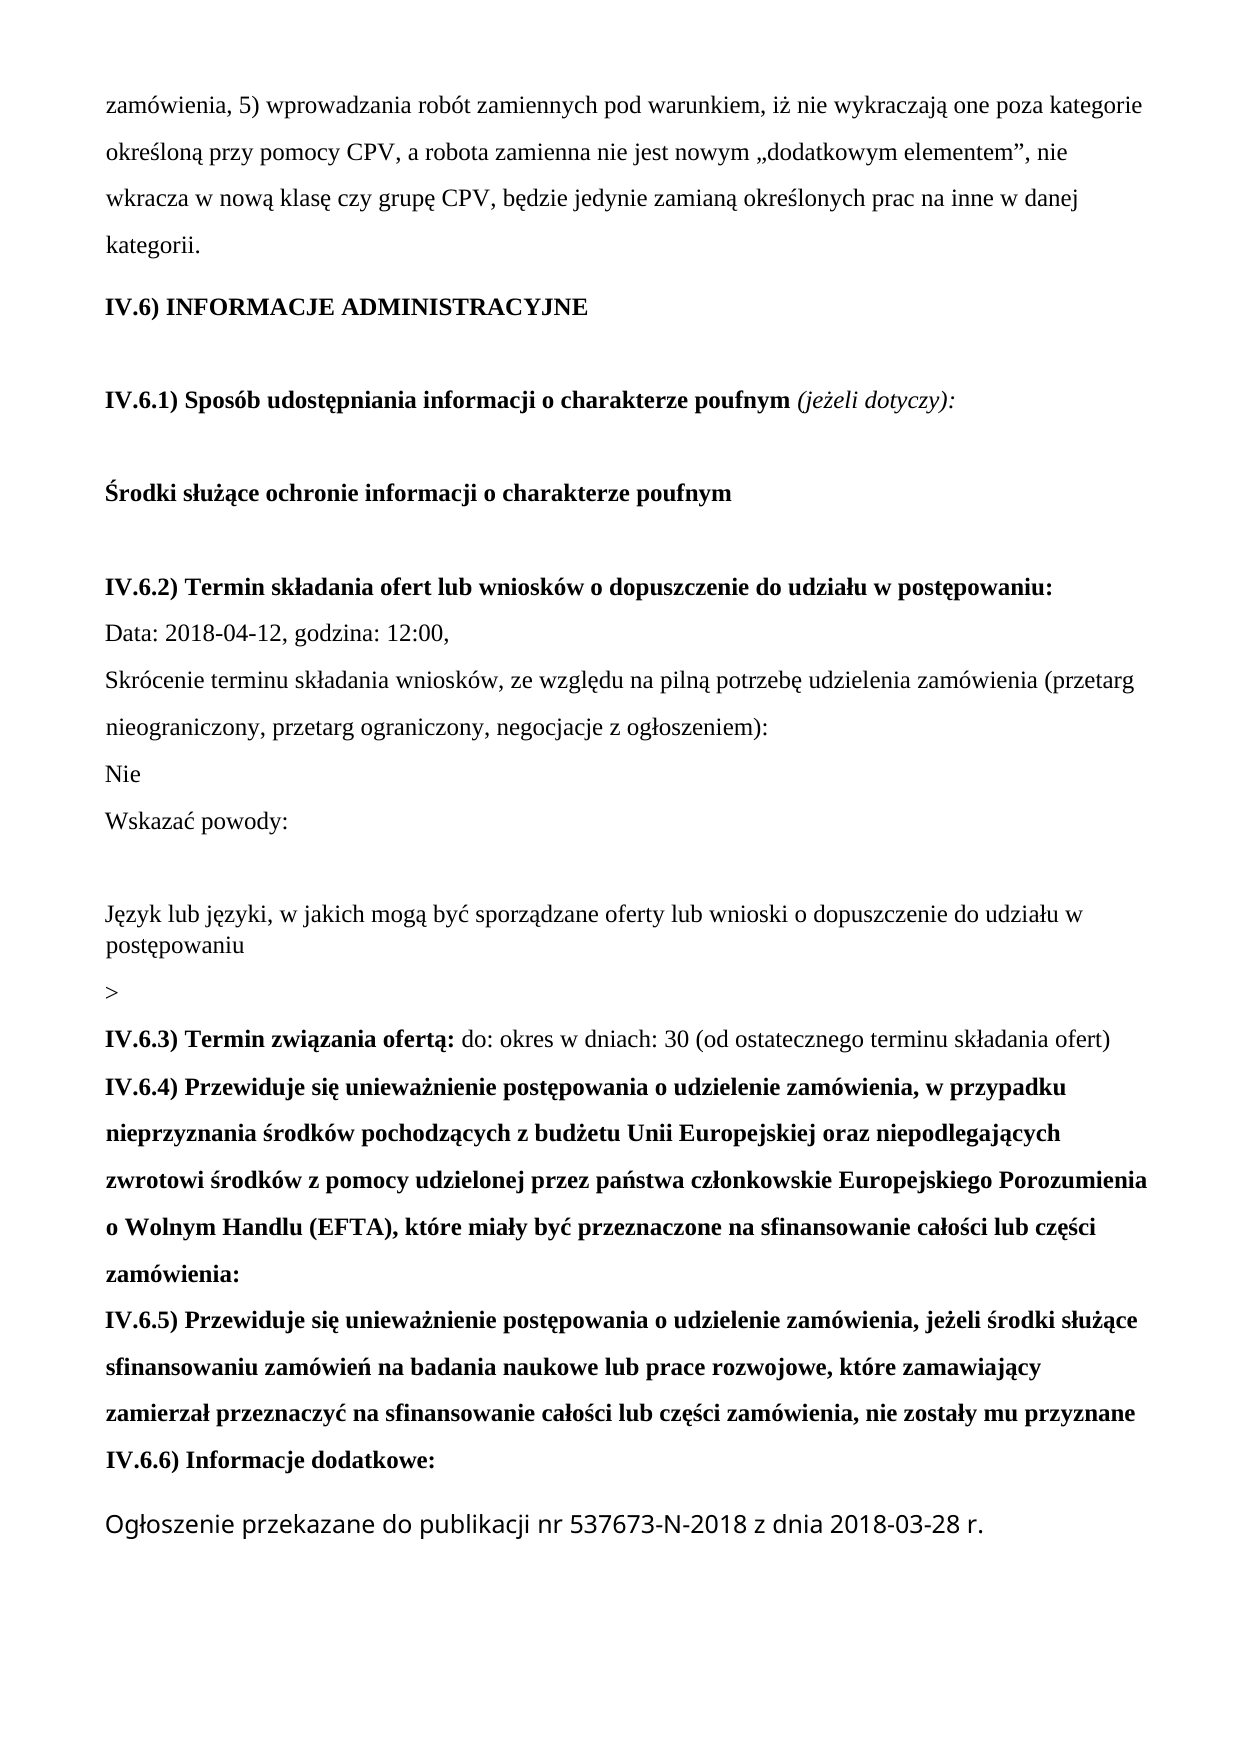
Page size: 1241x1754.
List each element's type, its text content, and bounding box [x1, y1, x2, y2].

text Język lub języki, w jakich mogą być sporządzane oferty lub wnioski o dopuszczenie do udziału w postępowaniu [104, 899, 1152, 959]
text IV.6.1) Sposób udostępniania informacji o charakterze poufnym (jeżeli dotyczy): [104, 385, 1149, 414]
text Wskazać powody: [104, 806, 1152, 834]
text IV.6.4) Przewiduje się unieważnienie postępowania o udzielenie zamówienia, w przypadku nieprzyznania środków pochodzących z budżetu Unii Europejskiej oraz niepodlegających zwrotowi środków z pomocy udzielonej przez państwa członkowskie Europejskiego Porozumienia o Wolnym Handlu (EFTA), które miały być przeznaczone na sfinansowanie całości lub części zamówienia: [104, 1072, 1149, 1287]
text > [104, 978, 1152, 1006]
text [104, 90, 1152, 258]
text Nie [104, 759, 1152, 788]
text IV.6.2) Termin składania ofert lub wniosków o dopuszczenie do udziału w postępowaniu: [104, 572, 1149, 600]
text Ogłoszenie przekazane do publikacji nr 537673-N-2018 z dnia 2018-03-28 r. [104, 1507, 1149, 1541]
text IV.6) INFORMACJE ADMINISTRACYJNE [104, 292, 1149, 320]
text Skrócenie terminu składania wniosków, ze względu na pilną potrzebę udzielenia zamówienia (przetarg nieograniczony, przetarg ograniczony, negocjacje z ogłoszeniem): [104, 665, 1152, 741]
text Środki służące ochronie informacji o charakterze poufnym [104, 478, 1149, 507]
text Data: 2018-04-12, godzina: 12:00, [104, 618, 1152, 647]
text IV.6.3) Termin związania ofertą: do: okres w dniach: 30 (od ostatecznego terminu składania ofert) [104, 1024, 1152, 1053]
text IV.6.5) Przewiduje się unieważnienie postępowania o udzielenie zamówienia, jeżeli środki służące sfinansowaniu zamówień na badania naukowe lub prace rozwojowe, które zamawiający zamierzał przeznaczyć na sfinansowanie całości lub części zamówienia, nie zostały mu przyznane IV.6.6) Informacje dodatkowe: [104, 1305, 1149, 1474]
